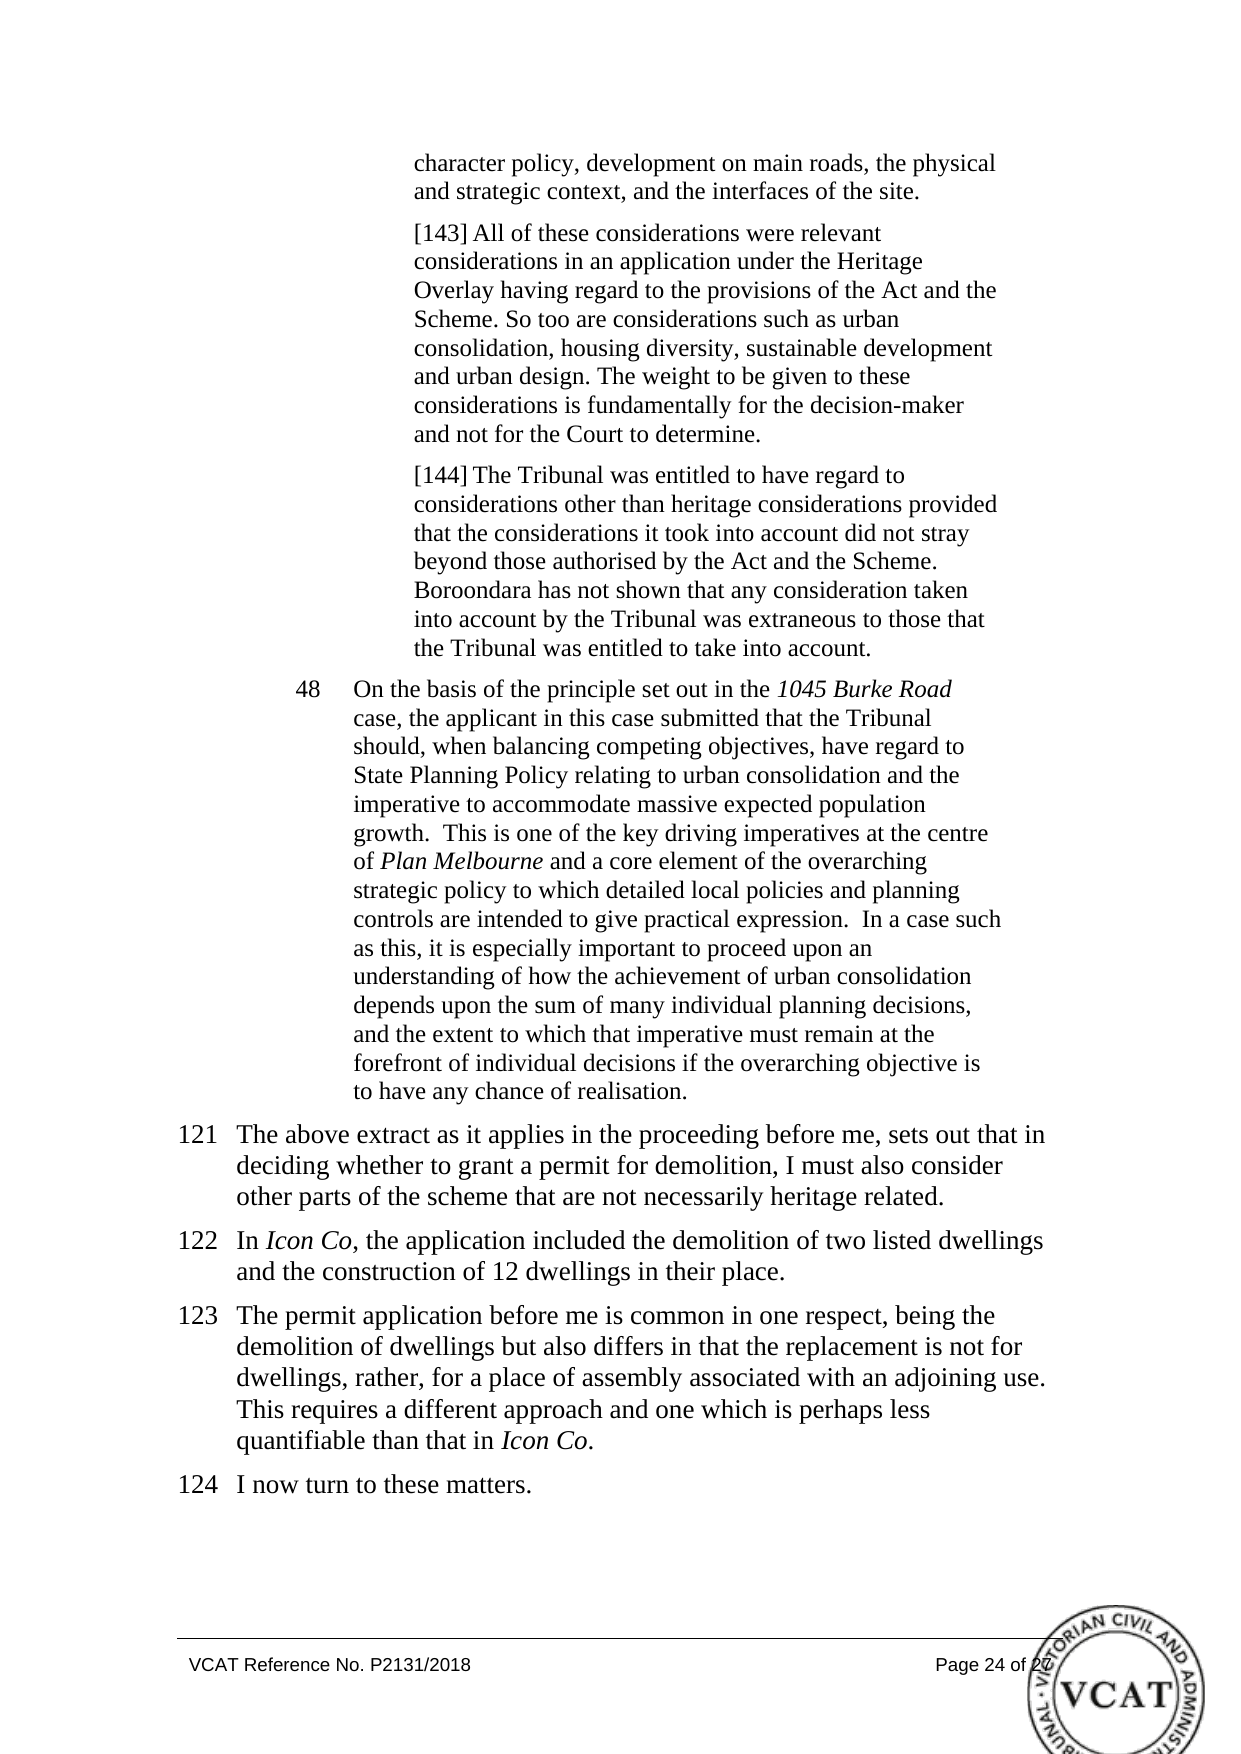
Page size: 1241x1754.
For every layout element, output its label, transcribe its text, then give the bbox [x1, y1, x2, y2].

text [413, 148, 1004, 205]
picture [1027, 1605, 1205, 1754]
text 48 On the basis of the principle set out in the 1045 Burke Road case, the applicant in this case submitted that the Tribunal should, when balancing competing objectives, have regard to State Planning Policy relating to urban consolidation and the imperative to accommodate massive expected population growth. This is one of the key driving imperatives at the centre of Plan Melbourne and a core element of the overarching strategic policy to which detailed local policies and planning controls are intended to give practical expression. In a case such as this, it is especially important to proceed upon an understanding of how the achievement of urban consolidation depends upon the sum of many individual planning decisions, and the extent to which that imperative must remain at the forefront of individual decisions if the overarching objective is to have any chance of realisation. [295, 674, 1004, 1105]
text [143] All of these considerations were relevant considerations in an application under the Heritage Overlay having regard to the provisions of the Act and the Scheme. So too are considerations such as urban consolidation, housing diversity, sustainable development and urban design. The weight to be given to these considerations is fundamentally for the decision-maker and not for the Court to determine. [413, 218, 1004, 448]
text I now turn to these matters. [177, 1468, 1063, 1499]
text The permit application before me is common in one respect, being the demolition of dwellings but also differs in that the replacement is not for dwellings, rather, for a place of assembly associated with an adjoining use. This requires a different approach and one which is perhaps less quantifiable than that in Icon Co. [177, 1299, 1063, 1455]
text The above extract as it applies in the proceeding before me, sets out that in deciding whether to grant a permit for demolition, I must also consider other parts of the scheme that are not necessarily heritage related. [177, 1118, 1063, 1211]
text [144] The Tribunal was entitled to have regard to considerations other than heritage considerations provided that the considerations it took into account did not stray beyond those authorised by the Act and the Scheme. Boroondara has not shown that any consideration taken into account by the Tribunal was extraneous to those that the Tribunal was entitled to take into account. [413, 460, 1004, 661]
text In Icon Co, the application included the demolition of two listed dwellings and the construction of 12 dwellings in their place. [177, 1224, 1063, 1286]
